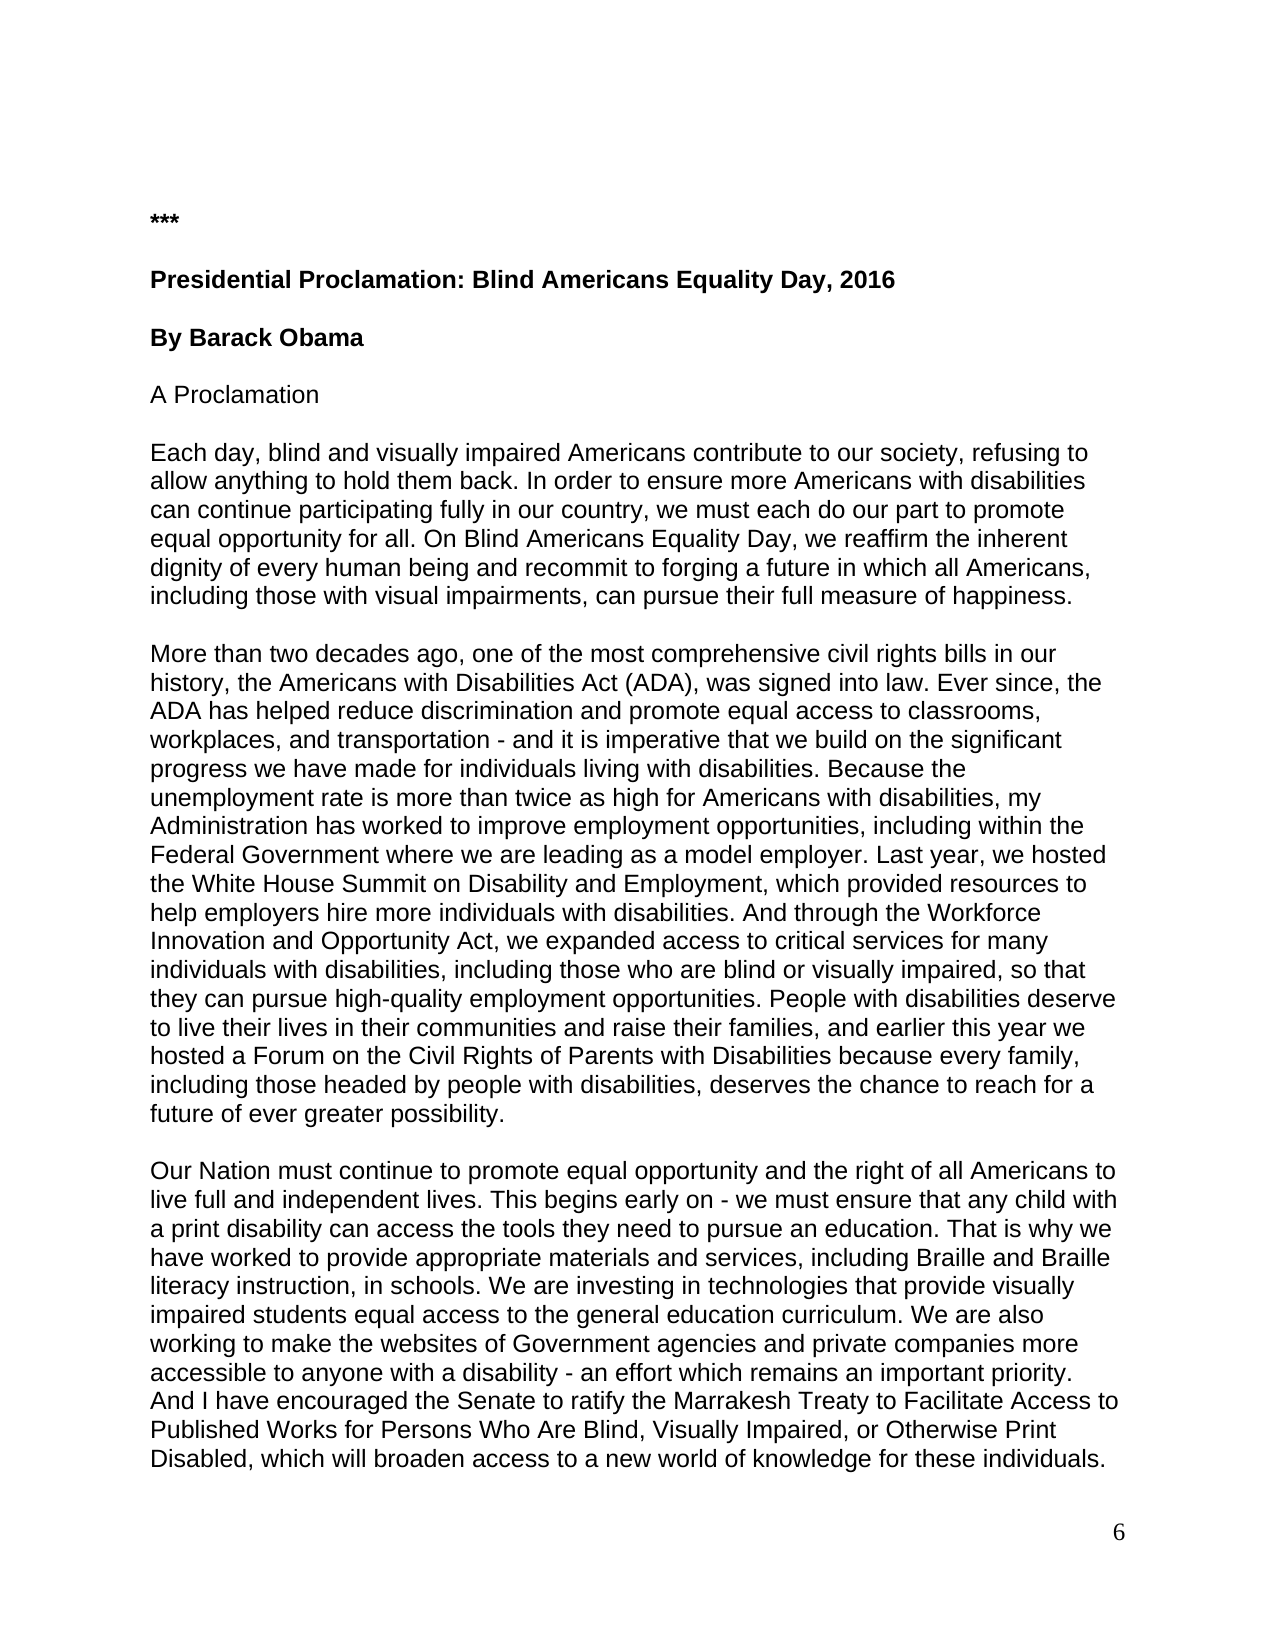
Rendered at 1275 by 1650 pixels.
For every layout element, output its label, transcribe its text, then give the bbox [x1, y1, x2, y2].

text By Barack Obama [150, 322, 1125, 351]
text Our Nation must continue to promote equal opportunity and the right of all Americans to live full and independent lives. This begins early on - we must ensure that any child with a print disability can access the tools they need to pursue an education. That is why we have worked to provide appropriate materials and services, including Braille and Braille literacy instruction, in schools. We are investing in technologies that provide visually impaired students equal access to the general education curriculum. We are also working to make the websites of Government agencies and private companies more accessible to anyone with a disability - an effort which remains an important priority. And I have encouraged the Senate to ratify the Marrakesh Treaty to Facilitate Access to Published Works for Persons Who Are Blind, Visually Impaired, or Otherwise Print Disabled, which will broaden access to a new world of knowledge for these individuals. [150, 1127, 1125, 1472]
text More than two decades ago, one of the most comprehensive civil rights bills in our history, the Americans with Disabilities Act (ADA), was signed into law. Ever since, the ADA has helped reduce discrimination and promote equal access to classrooms, workplaces, and transportation - and it is imperative that we build on the significant progress we have made for individuals living with disabilities. Because the unemployment rate is more than twice as high for Americans with disabilities, my Administration has worked to improve employment opportunities, including within the Federal Government where we are leading as a model employer. Last year, we hosted the White House Summit on Disability and Employment, which provided resources to help employers hire more individuals with disabilities. And through the Workforce Innovation and Opportunity Act, we expanded access to critical services for many individuals with disabilities, including those who are blind or visually impaired, so that they can pursue high-quality employment opportunities. People with disabilities deserve to live their lives in their communities and raise their families, and earlier this year we hosted a Forum on the Civil Rights of Parents with Disabilities because every family, including those headed by people with disabilities, deserves the chance to reach for a future of ever greater possibility. [150, 610, 1125, 1127]
text A Proclamation [150, 351, 1125, 409]
text *** Presidential Proclamation: Blind Americans Equality Day, 2016 [150, 150, 1125, 294]
text Each day, blind and visually impaired Americans contribute to our society, refusing to allow anything to hold them back. In order to ensure more Americans with disabilities can continue participating fully in our country, we must each do our part to promote equal opportunity for all. On Blind Americans Equality Day, we reaffirm the inherent dignity of every human being and recommit to forging a future in which all Americans, including those with visual impairments, can pursue their full measure of happiness. [150, 409, 1125, 610]
